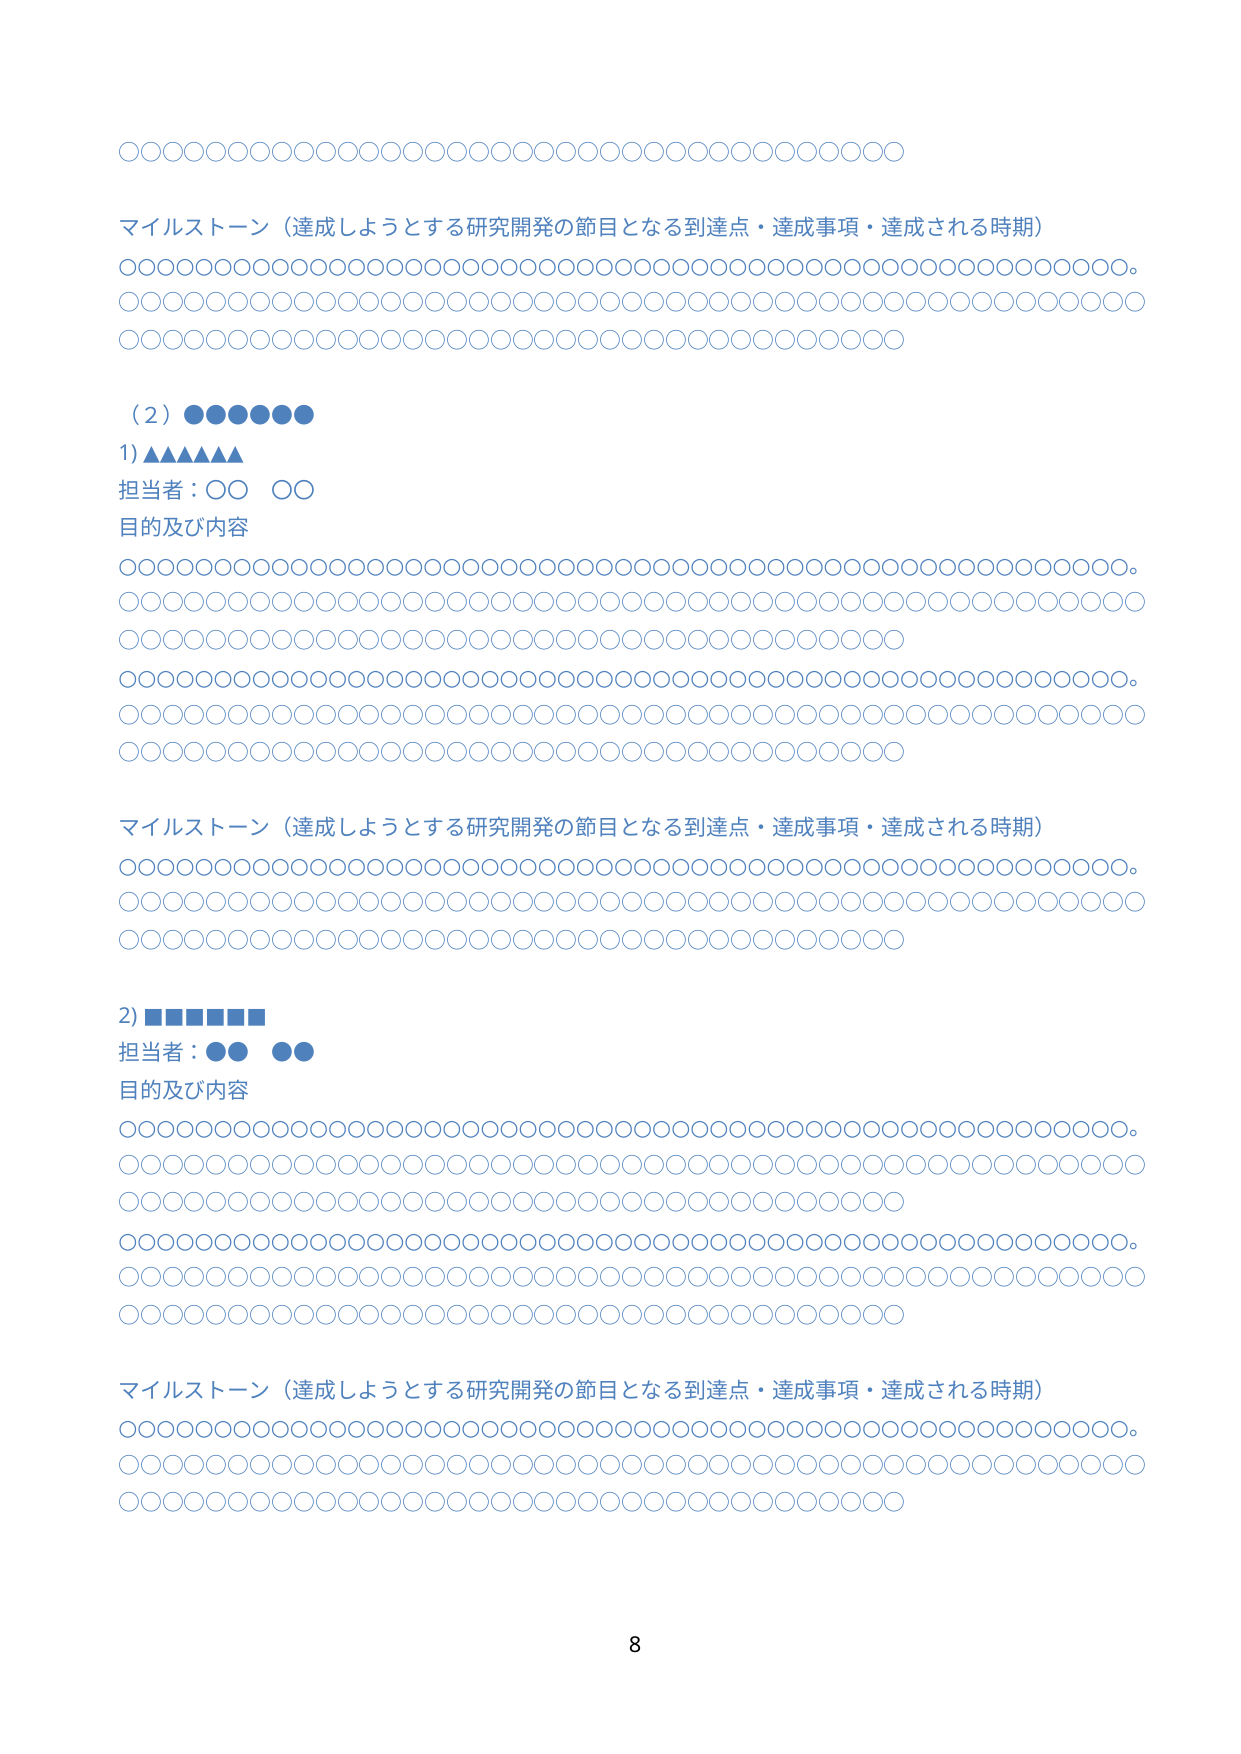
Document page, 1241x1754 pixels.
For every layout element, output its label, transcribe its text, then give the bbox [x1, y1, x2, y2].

subtitle ○○○○○○○○○○○○○○○○○○○○○○○○○○○○○○○○○○○○○○○○○○○○○○○○○○○○○。○○○○○○○○○○○○○○○○○○○○○○○○○○○○○○○○○○○○○○○○○○○○○○○○○○○○○○○○○○○○○○○○○○○○○○○○○○○○○○○○○○○ [118, 656, 1152, 768]
subtitle 目的及び内容 [118, 506, 1152, 543]
subtitle 担当者：●● ●● [118, 1031, 1152, 1068]
subtitle マイルストーン（達成しようとする研究開発の節目となる到達点・達成事項・達成される時期） [118, 206, 1152, 243]
subtitle ○○○○○○○○○○○○○○○○○○○○○○○○○○○○○○○○○○○○○○○○○○○○○○○○○○○○○。○○○○○○○○○○○○○○○○○○○○○○○○○○○○○○○○○○○○○○○○○○○○○○○○○○○○○○○○○○○○○○○○○○○○○○○○○○○○○○○○○○○ [118, 1106, 1152, 1218]
subtitle 1) ▲▲▲▲▲▲ [118, 431, 1152, 468]
subtitle ○○○○○○○○○○○○○○○○○○○○○○○○○○○○○○○○○○○○○○○○○○○○○○○○○○○○○。○○○○○○○○○○○○○○○○○○○○○○○○○○○○○○○○○○○○○○○○○○○○○○○○○○○○○○○○○○○○○○○○○○○○○○○○○○○○○○○○○○○ [118, 543, 1152, 656]
subtitle 目的及び内容 [118, 1068, 1152, 1106]
subtitle 2) ■■■■■■ [118, 993, 1152, 1031]
subtitle ○○○○○○○○○○○○○○○○○○○○○○○○○○○○○○○○○○○○○○○○○○○○○○○○○○○○○。○○○○○○○○○○○○○○○○○○○○○○○○○○○○○○○○○○○○○○○○○○○○○○○○○○○○○○○○○○○○○○○○○○○○○○○○○○○○○○○○○○○ [118, 843, 1152, 956]
subtitle マイルストーン（達成しようとする研究開発の節目となる到達点・達成事項・達成される時期） [118, 1368, 1152, 1406]
subtitle 担当者：〇〇 〇〇 [118, 468, 1152, 506]
subtitle ○○○○○○○○○○○○○○○○○○○○○○○○○○○○○○○○○○○○○○○○○○○○○○○○○○○○○。○○○○○○○○○○○○○○○○○○○○○○○○○○○○○○○○○○○○○○○○○○○○○○○○○○○○○○○○○○○○○○○○○○○○○○○○○○○○○○○○○○○ [118, 243, 1152, 356]
subtitle （２）●●●●●● [118, 393, 1152, 431]
subtitle ○○○○○○○○○○○○○○○○○○○○○○○○○○○○○○○○○○○○○○○○○○○○○○○○○○○○○。○○○○○○○○○○○○○○○○○○○○○○○○○○○○○○○○○○○○○○○○○○○○○○○○○○○○○○○○○○○○○○○○○○○○○○○○○○○○○○○○○○○ [118, 1406, 1152, 1518]
subtitle マイルストーン（達成しようとする研究開発の節目となる到達点・達成事項・達成される時期） [118, 806, 1152, 843]
subtitle ○○○○○○○○○○○○○○○○○○○○○○○○○○○○○○○○○○○○○○○○○○○○○○○○○○○○○。○○○○○○○○○○○○○○○○○○○○○○○○○○○○○○○○○○○○○○○○○○○○○○○○○○○○○○○○○○○○○○○○○○○○○○○○○○○○○○○○○○○ [118, 1218, 1152, 1331]
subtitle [118, 131, 1152, 168]
